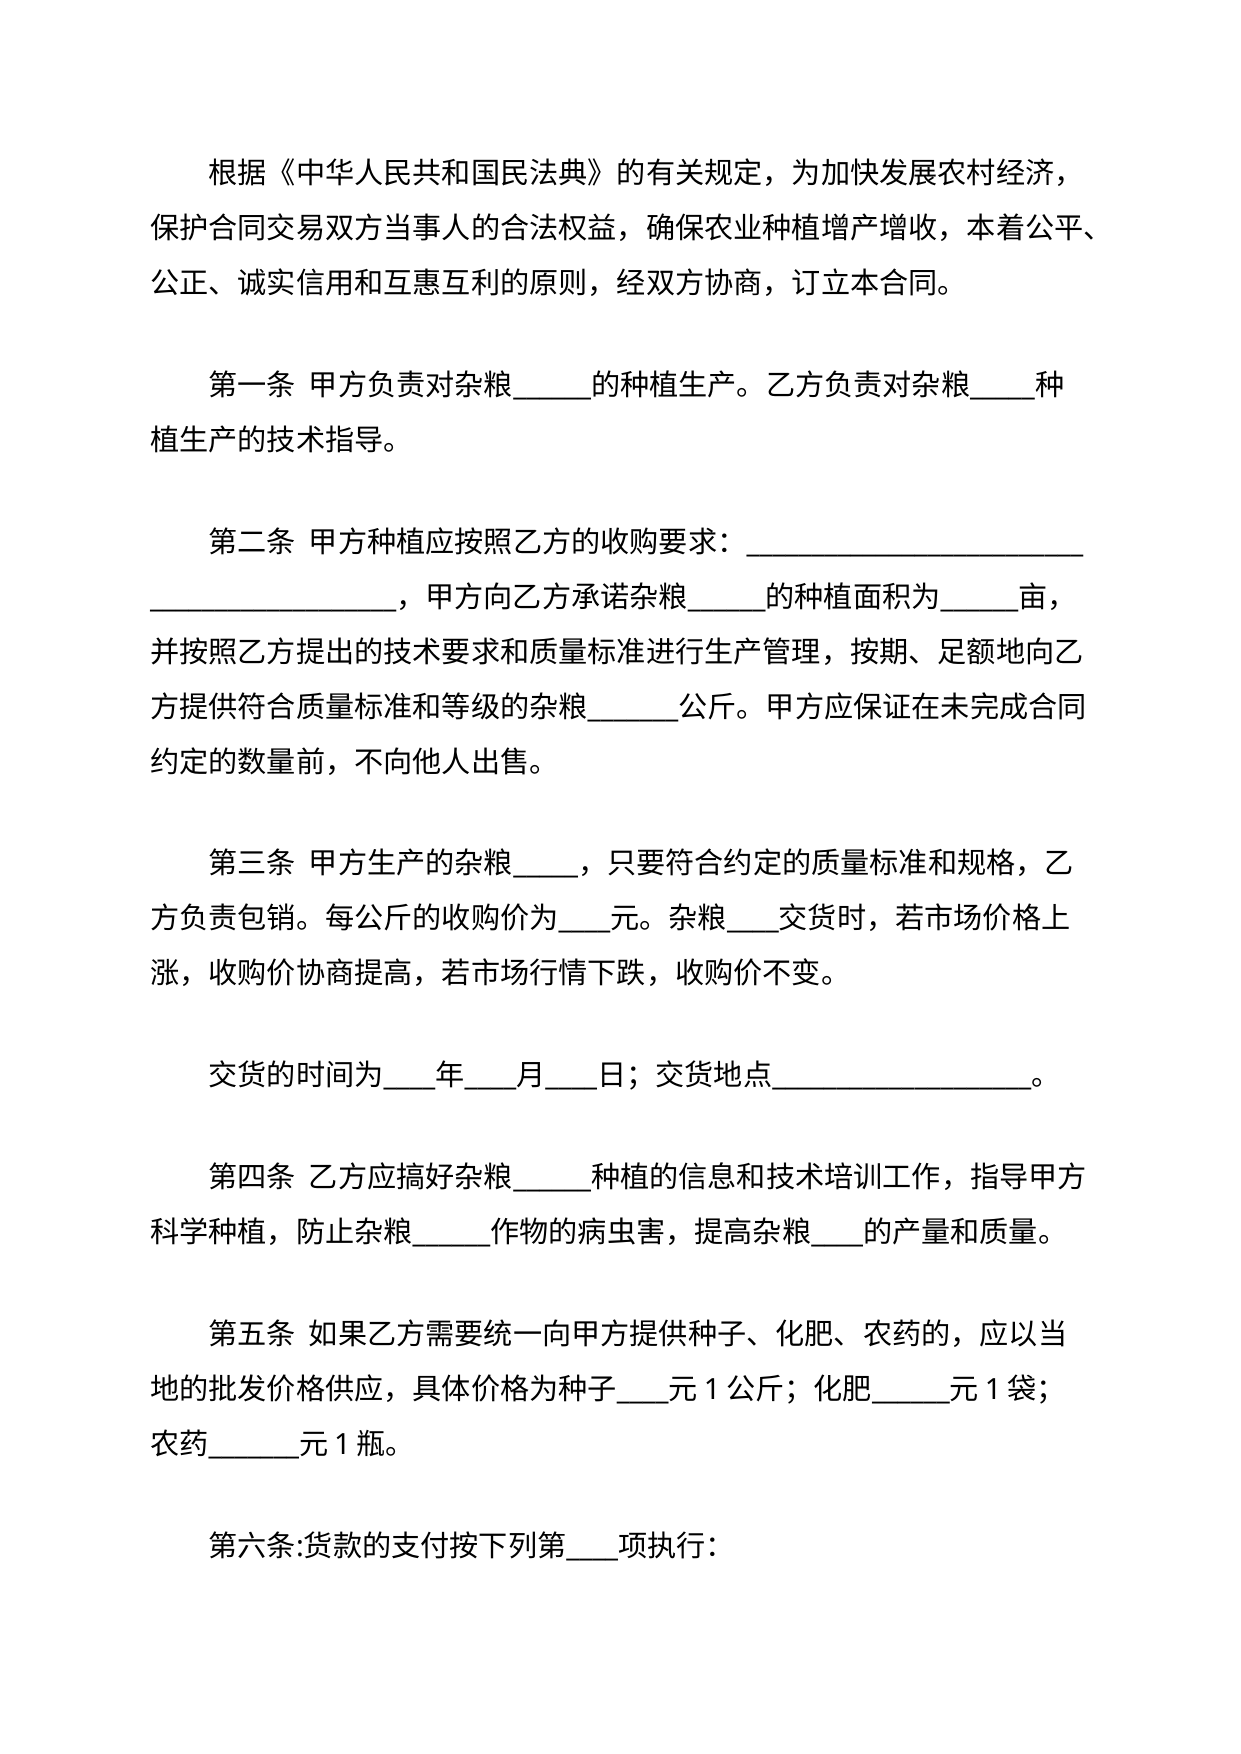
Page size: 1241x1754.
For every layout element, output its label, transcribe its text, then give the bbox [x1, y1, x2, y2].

text 第六条:货款的支付按下列第____项执行： [150, 1523, 1090, 1565]
text 第四条 乙方应搞好杂粮______种植的信息和技术培训工作，指导甲方科学种植，防止杂粮______作物的病虫害，提高杂粮____的产量和质量。 [150, 1154, 1090, 1251]
text 第一条 甲方负责对杂粮______的种植生产。乙方负责对杂粮_____种植生产的技术指导。 [150, 362, 1090, 459]
text 交货的时间为____年____月____日；交货地点____________________。 [150, 1052, 1090, 1094]
text 第三条 甲方生产的杂粮_____，只要符合约定的质量标准和规格，乙方负责包销。每公斤的收购价为____元。杂粮____交货时，若市场价格上涨，收购价协商提高，若市场行情下跌，收购价不变。 [150, 840, 1090, 992]
text 第五条 如果乙方需要统一向甲方提供种子、化肥、农药的，应以当地的批发价格供应，具体价格为种子____元1公斤；化肥______元1袋；农药_______元1瓶。 [150, 1311, 1090, 1463]
text 根据《中华人民共和国民法典》的有关规定，为加快发展农村经济，保护合同交易双方当事人的合法权益，确保农业种植增产增收，本着公平、公正、诚实信用和互惠互利的原则，经双方协商，订立本合同。 [150, 150, 1090, 302]
text 第二条 甲方种植应按照乙方的收购要求：_____________________________________________，甲方向乙方承诺杂粮______的种植面积为______亩，并按照乙方提出的技术要求和质量标准进行生产管理，按期、足额地向乙方提供符合质量标准和等级的杂粮_______公斤。甲方应保证在未完成合同约定的数量前，不向他人出售。 [150, 518, 1090, 781]
